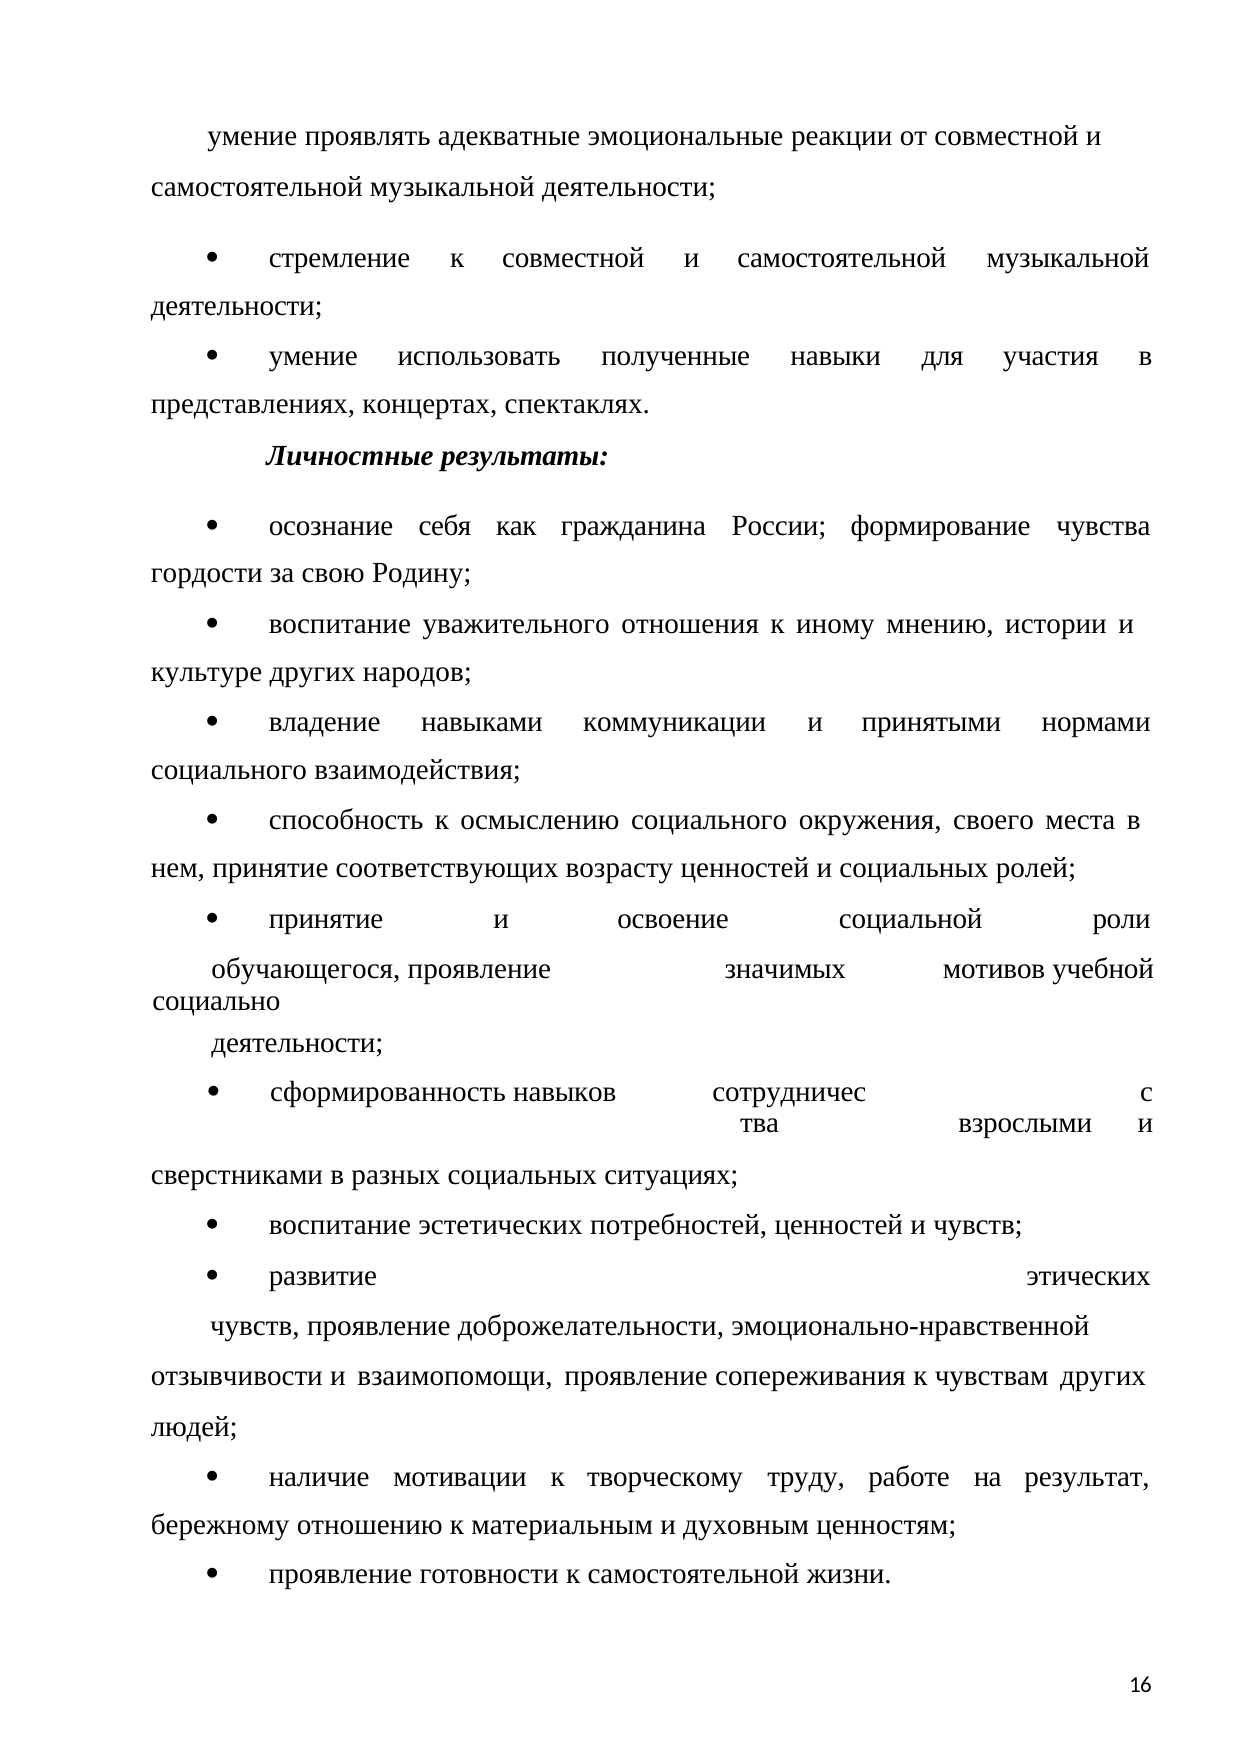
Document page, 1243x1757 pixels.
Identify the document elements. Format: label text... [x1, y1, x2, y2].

list осознание себя как гражданина России; формирование чувства гордости за свою Родину; [151, 508, 1153, 589]
table_header мотивов учебной [869, 953, 1159, 1017]
list принятие и освоение социальной роли [207, 901, 1213, 934]
table_cell деятельности; сформированность навыков [147, 1017, 645, 1139]
list воспитание эстетических потребностей, ценностей и чувств; [207, 1207, 1213, 1241]
list наличие мотивации к творческому труду, работе на результат, бережному отношению к материальным и духовным ценностям; [151, 1459, 1152, 1540]
text сверстниками в разных социальных ситуациях; [151, 1157, 1213, 1190]
list способность к осмыслению социального окружения, своего места в нем, принятие соответствующих возрасту ценностей и социальных ролей; [151, 802, 1151, 884]
list воспитание уважительного отношения к иному мнению, истории и культуре других народов; [151, 606, 1150, 687]
text чувств, проявление доброжелательности, эмоционально-нравственной отзывчивости и взаимопомощи, проявление сопереживания к чувствам других людей; [151, 1308, 1151, 1442]
table_header обучающегося, проявление социально [147, 953, 645, 1017]
list умение использовать полученные навыки для участия в представлениях, концертах, спектаклях. [151, 338, 1153, 420]
list развитие этических [207, 1258, 1213, 1291]
text умение проявлять адекватные эмоциональные реакции от совместной и самостоятельной музыкальной деятельности; [151, 118, 1213, 202]
subtitle Личностные результаты: [207, 438, 1213, 472]
table_cell с взрослыми и [869, 1017, 1159, 1139]
table_cell сотрудничества [645, 1017, 869, 1139]
list владение навыками коммуникации и принятыми нормами социального взаимодействия; [151, 704, 1153, 786]
list проявление готовности к самостоятельной жизни. [207, 1557, 1213, 1590]
list стремление к совместной и самостоятельной музыкальной деятельности; [151, 240, 1153, 321]
table_header значимых [645, 953, 869, 1017]
